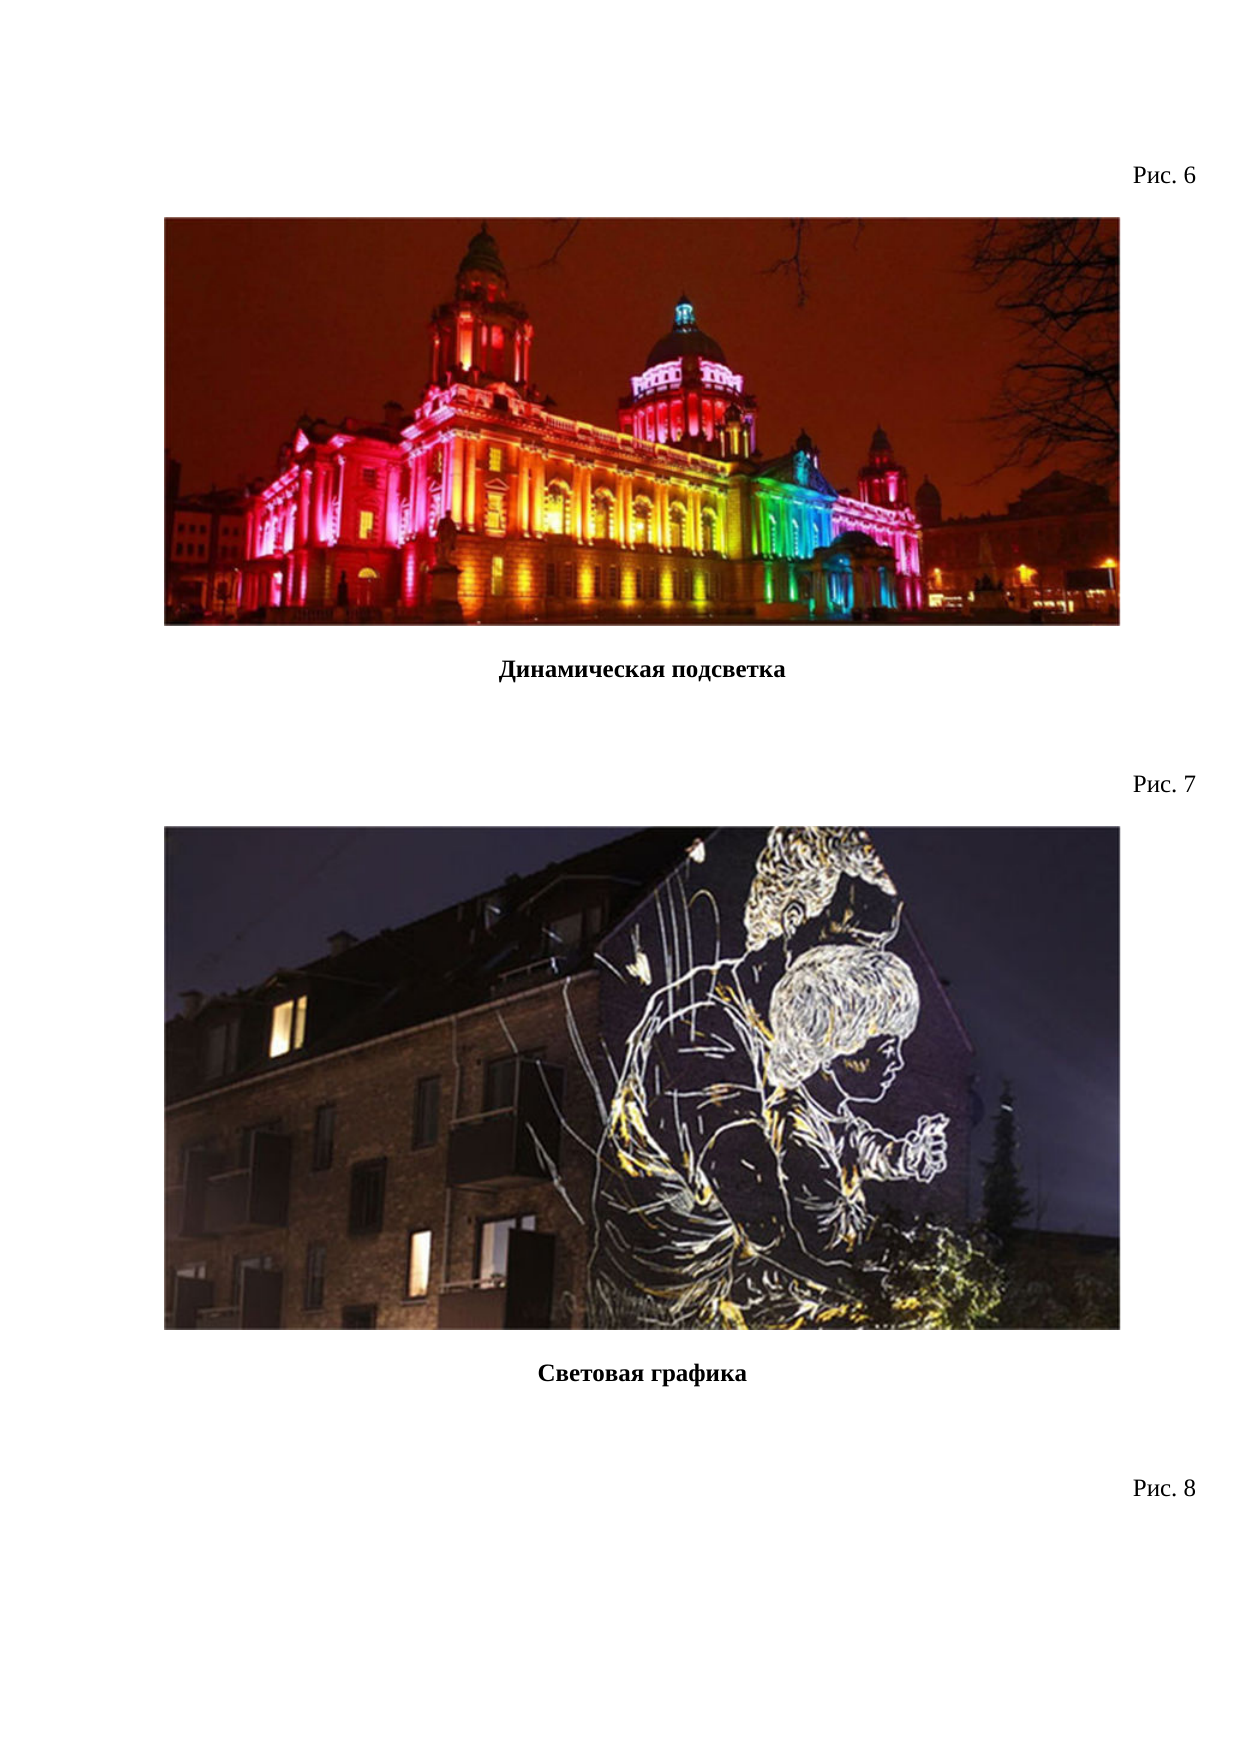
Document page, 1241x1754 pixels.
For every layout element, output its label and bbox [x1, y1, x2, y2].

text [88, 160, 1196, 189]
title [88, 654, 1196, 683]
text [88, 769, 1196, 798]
picture [164, 826, 1121, 1330]
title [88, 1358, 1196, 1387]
picture [164, 217, 1121, 626]
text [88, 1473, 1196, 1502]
